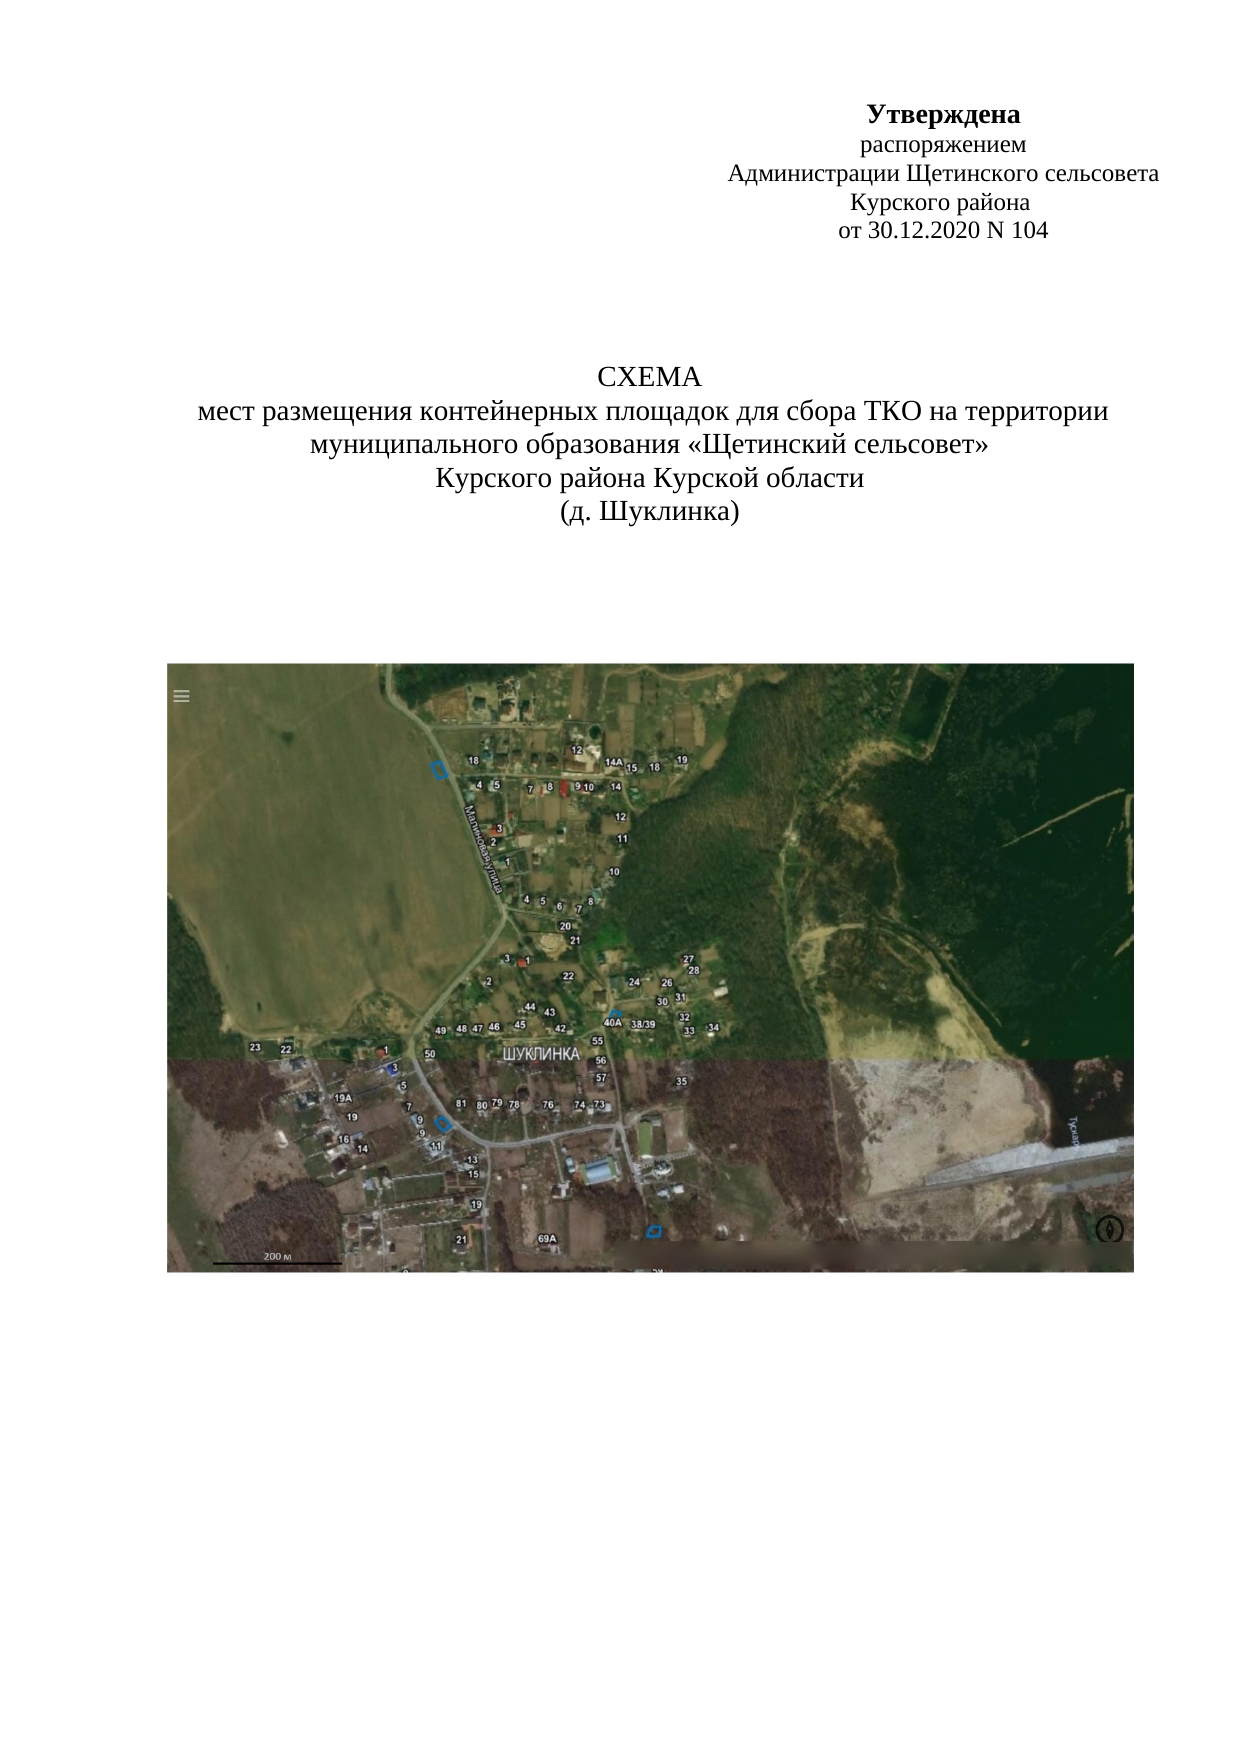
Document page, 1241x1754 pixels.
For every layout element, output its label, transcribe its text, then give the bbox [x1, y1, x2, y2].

text (д. Шуклинка) [118, 493, 1181, 527]
text муниципального образования «Щетинский сельсовет» [118, 426, 1181, 460]
table_header Утверждена распоряжением Администрации Щетинского сельсовета Курского района от 30.12.2020 N 104 [705, 97, 1181, 273]
text мест размещения контейнерных площадок для сбора ТКО на территории [118, 393, 1181, 426]
text СХЕМА [118, 359, 1181, 393]
picture [118, 627, 1182, 1378]
text Курского района Курской области [118, 460, 1181, 493]
